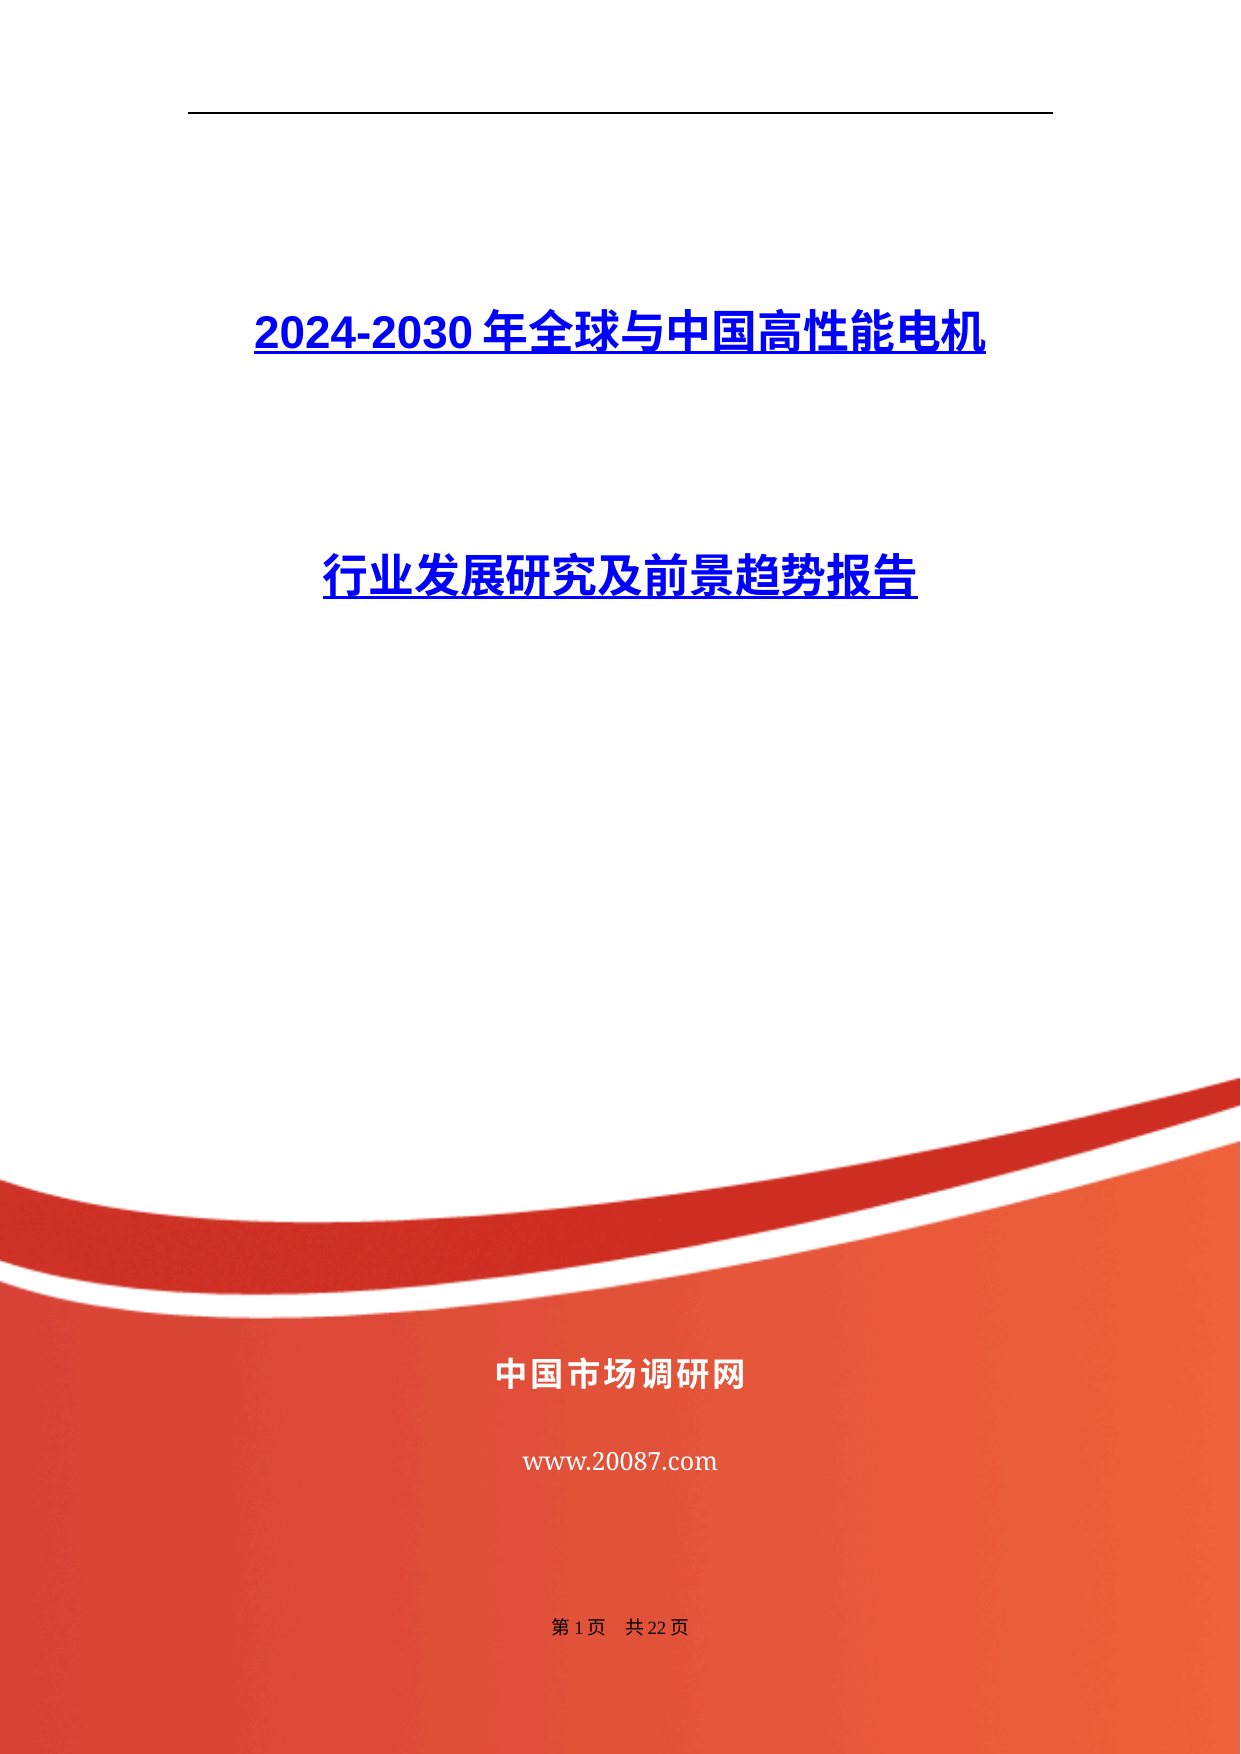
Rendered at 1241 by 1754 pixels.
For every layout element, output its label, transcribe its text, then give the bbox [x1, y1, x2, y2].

picture [0, 1006, 1241, 1754]
subtitle 中国市场调研网 [187, 1339, 1053, 1404]
text www.20087.com [187, 1428, 1053, 1493]
table_header 2024-2030年全球与中国高性能电机行业发展研究及前景趋势报告 [188, 207, 1053, 773]
